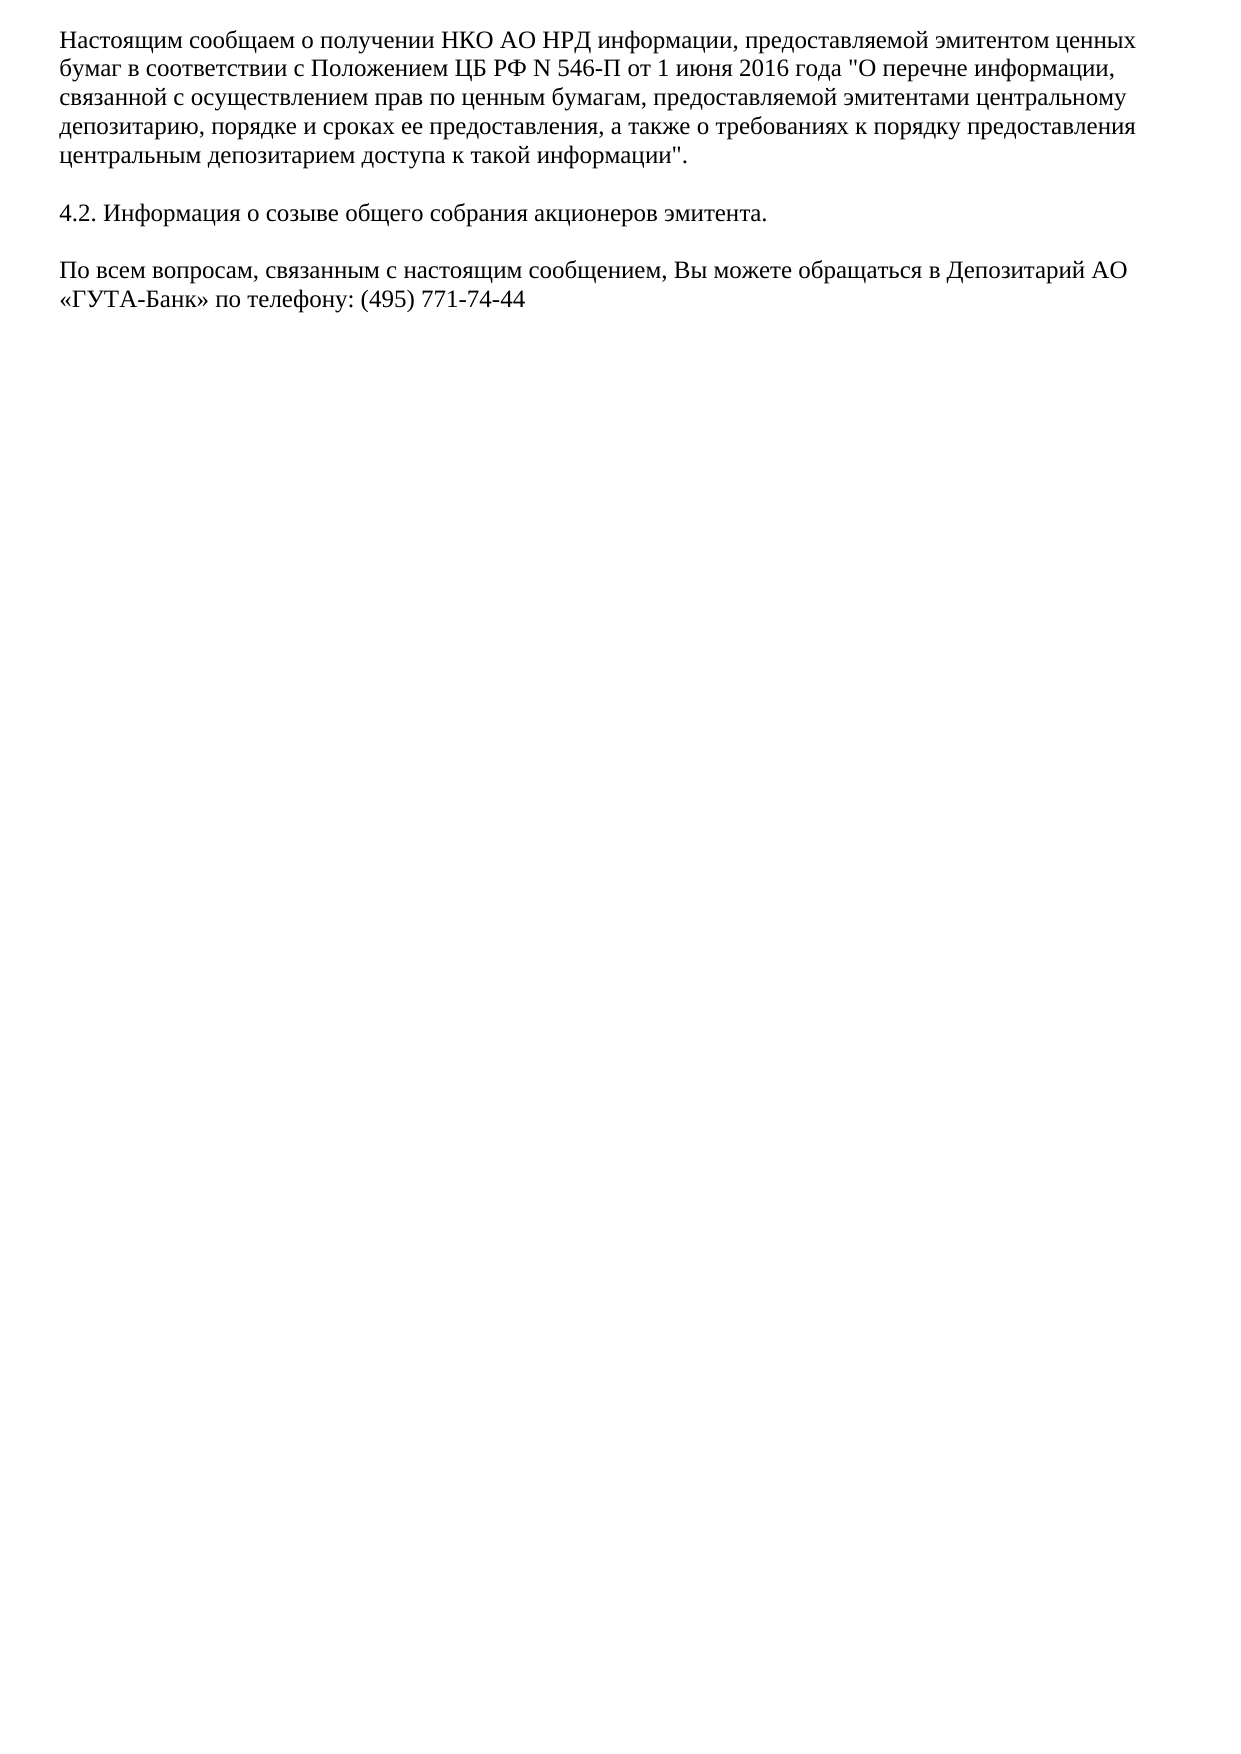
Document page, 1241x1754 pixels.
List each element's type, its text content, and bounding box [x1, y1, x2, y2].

text По всем вопросам, связанным с настоящим сообщением, Вы можете обращаться в Депозитарий АО «ГУТА-Банк» по телефону: (495) 771-74-44 [59, 256, 1152, 342]
text 4.2. Информация о созыве общего собрания акционеров эмитента. [59, 198, 1152, 226]
text Настоящим сообщаем о получении НКО АО НРД информации, предоставляемой эмитентом ценных бумаг в соответствии с Положением ЦБ РФ N 546-П от 1 июня 2016 года "О перечне информации, связанной с осуществлением прав по ценным бумагам, предоставляемой эмитентами центральному депозитарию, порядке и сроках ее предоставления, а также о требованиях к порядку предоставления центральным депозитарием доступа к такой информации". [59, 25, 1152, 168]
